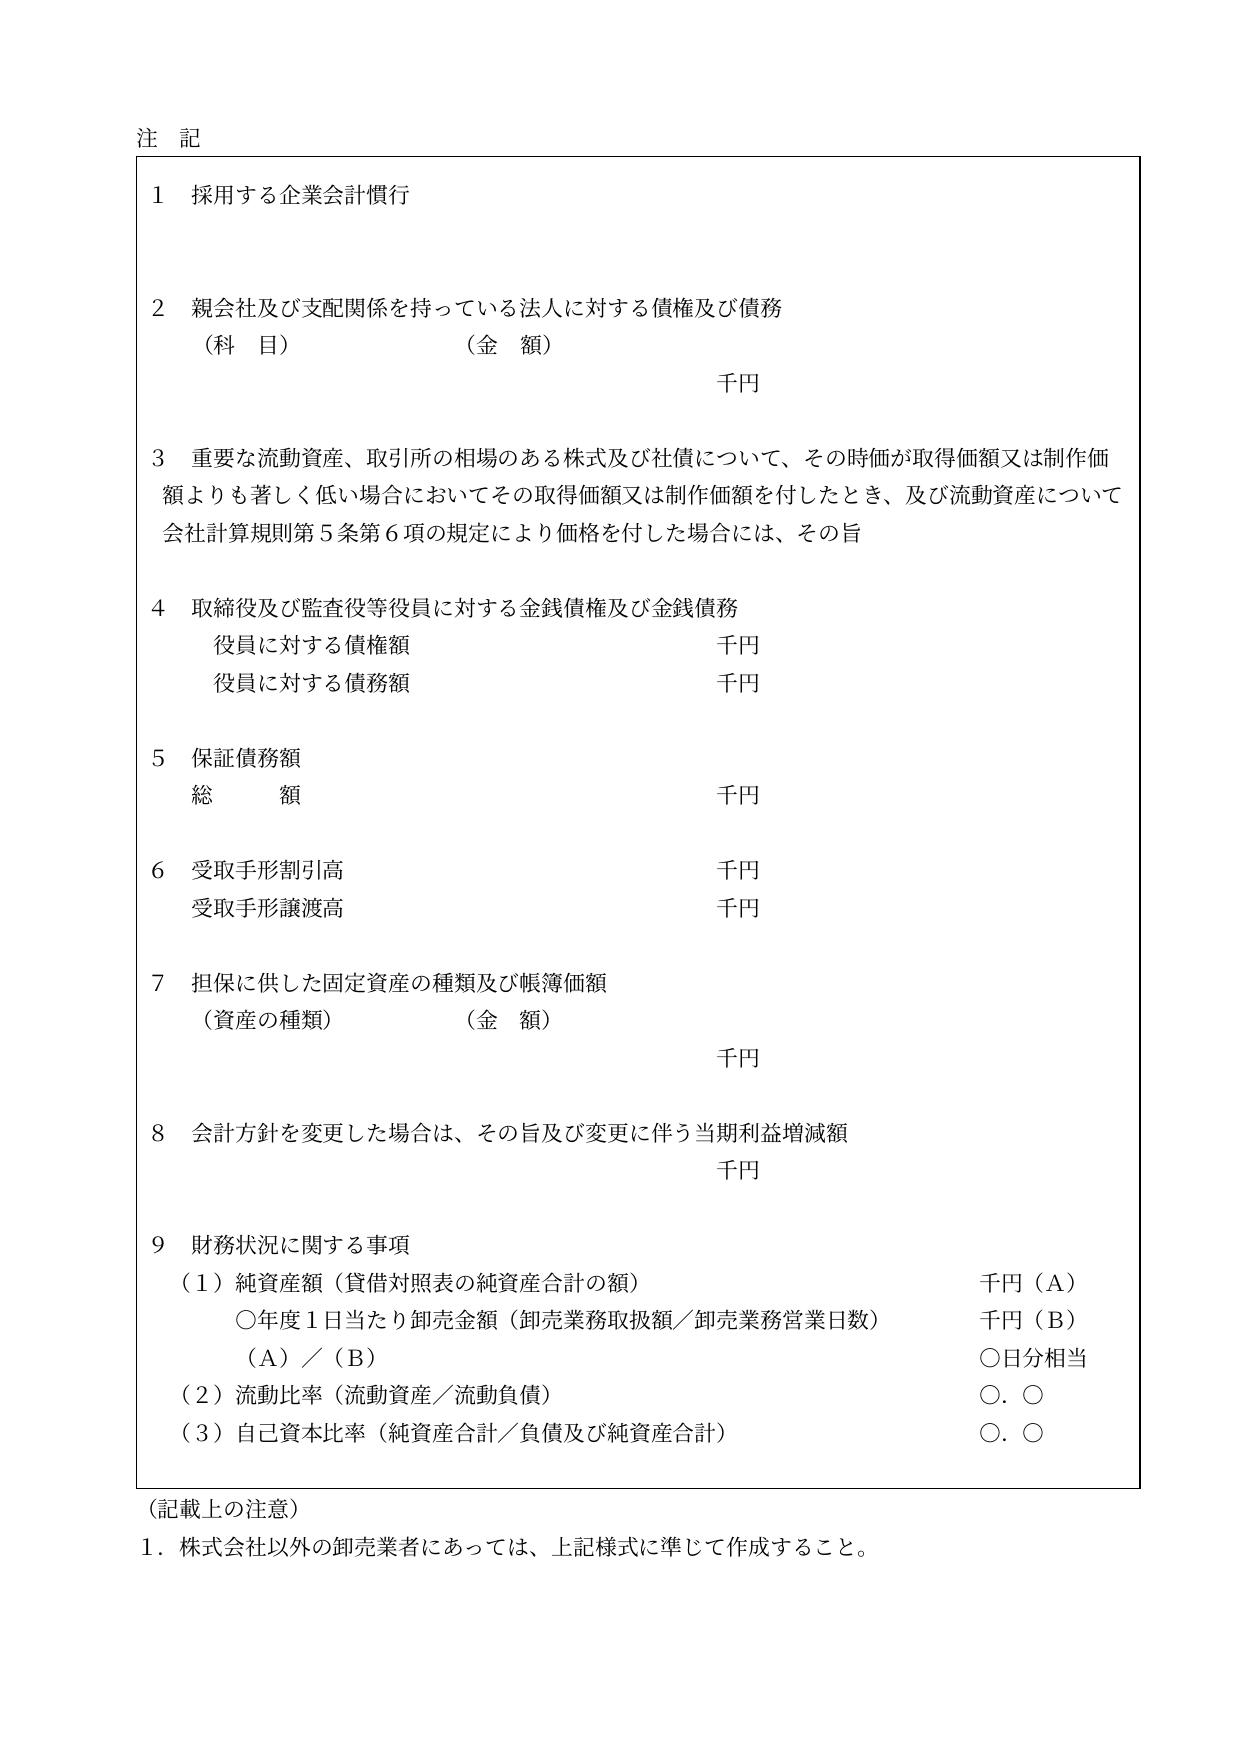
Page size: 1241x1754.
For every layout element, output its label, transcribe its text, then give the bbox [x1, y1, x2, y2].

text １．株式会社以外の卸売業者にあっては、上記様式に準じて作成すること。 [136, 1527, 1104, 1564]
text 注 記 [136, 118, 1104, 156]
table_header １ 採用する企業会計慣行 ２ 親会社及び支配関係を持っている法人に対する債権及び債務 （科 目） （金 額） 千円 ３ 重要な流動資産、取引所の相場のある株式及び社債について、その時価が取得価額又は制作価額よりも著しく低い場合においてその取得価額又は制作価額を付したとき、及び流動資産について会社計算規則第５条第６項の規定により価格を付した場合には、その旨 ４ 取締役及び監査役等役員に対する金銭債権及び金銭債務 役員に対する債権額 千円 役員に対する債務額 千円 ５ 保証債務額 総 額 千円 ６ 受取手形割引高 千円 受取手形譲渡高 千円 ７ 担保に供した固定資産の種類及び帳簿価額 （資産の種類） （金 額） 千円 ８ 会計方針を変更した場合は、その旨及び変更に伴う当期利益増減額 千円 ９ 財務状況に関する事項 （１）純資産額（貸借対照表の純資産合計の額） 千円（Ａ） ○年度１日当たり卸売金額（卸売業務取扱額／卸売業務営業日数） 千円（Ｂ） （Ａ）／（Ｂ） ○日分相当 （２）流動比率（流動資産／流動負債） ○．○ （３）自己資本比率（純資産合計／負債及び純資産合計） ○．○ [137, 157, 1139, 1488]
text （記載上の注意） [136, 1489, 1104, 1527]
